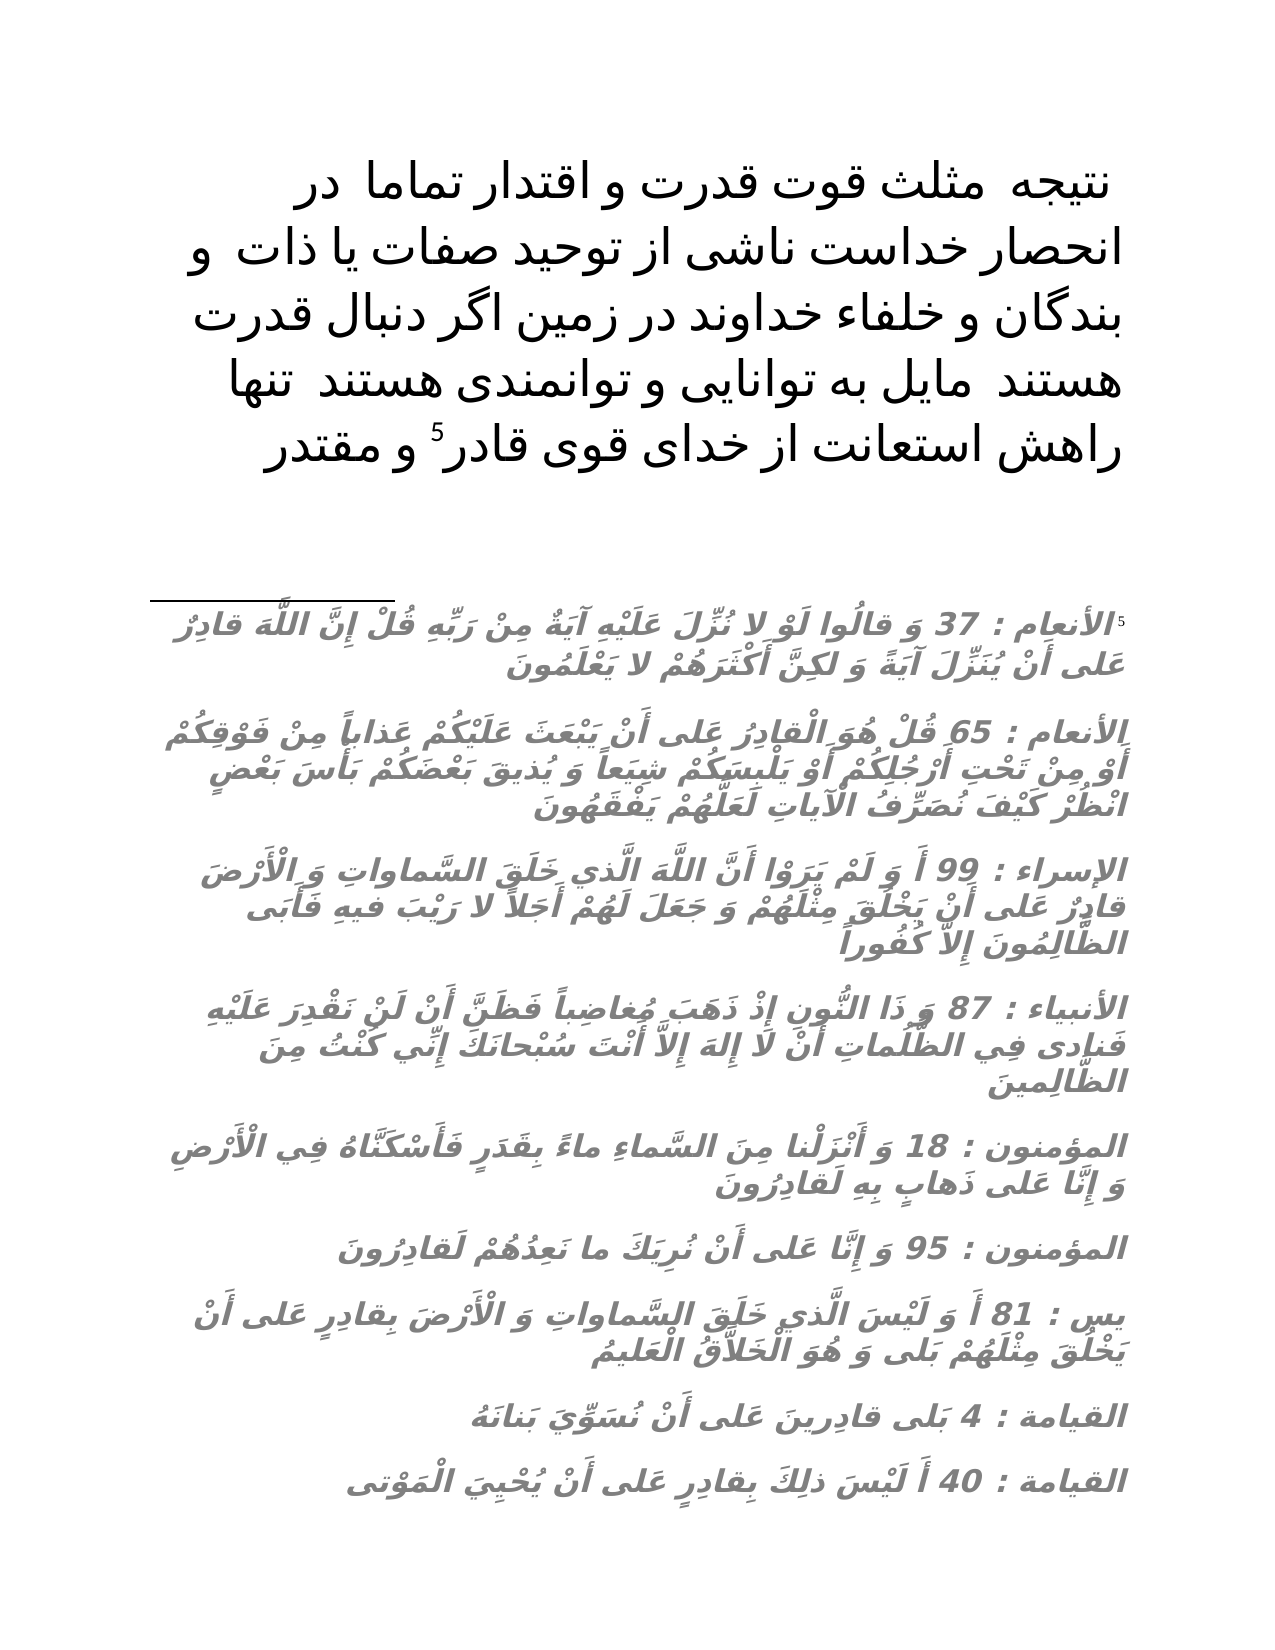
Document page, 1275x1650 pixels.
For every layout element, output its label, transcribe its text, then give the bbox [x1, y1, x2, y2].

text نتیجه مثلث قوت قدرت و اقتدار تماما در انحصار خداست ناشی از توحید صفات یا ذات و بندگان و خلفاء خداوند در زمین اگر دنبال قدرت هستند مایل به توانایی و توانمندی هستند تنها راهش استعانت از خدای قوی قادر و مقتدر است و الا نامشروع است یا ضعف است وقدرت نمایی است ( کل قوی غیره ضعیف ) [150, 150, 1125, 474]
